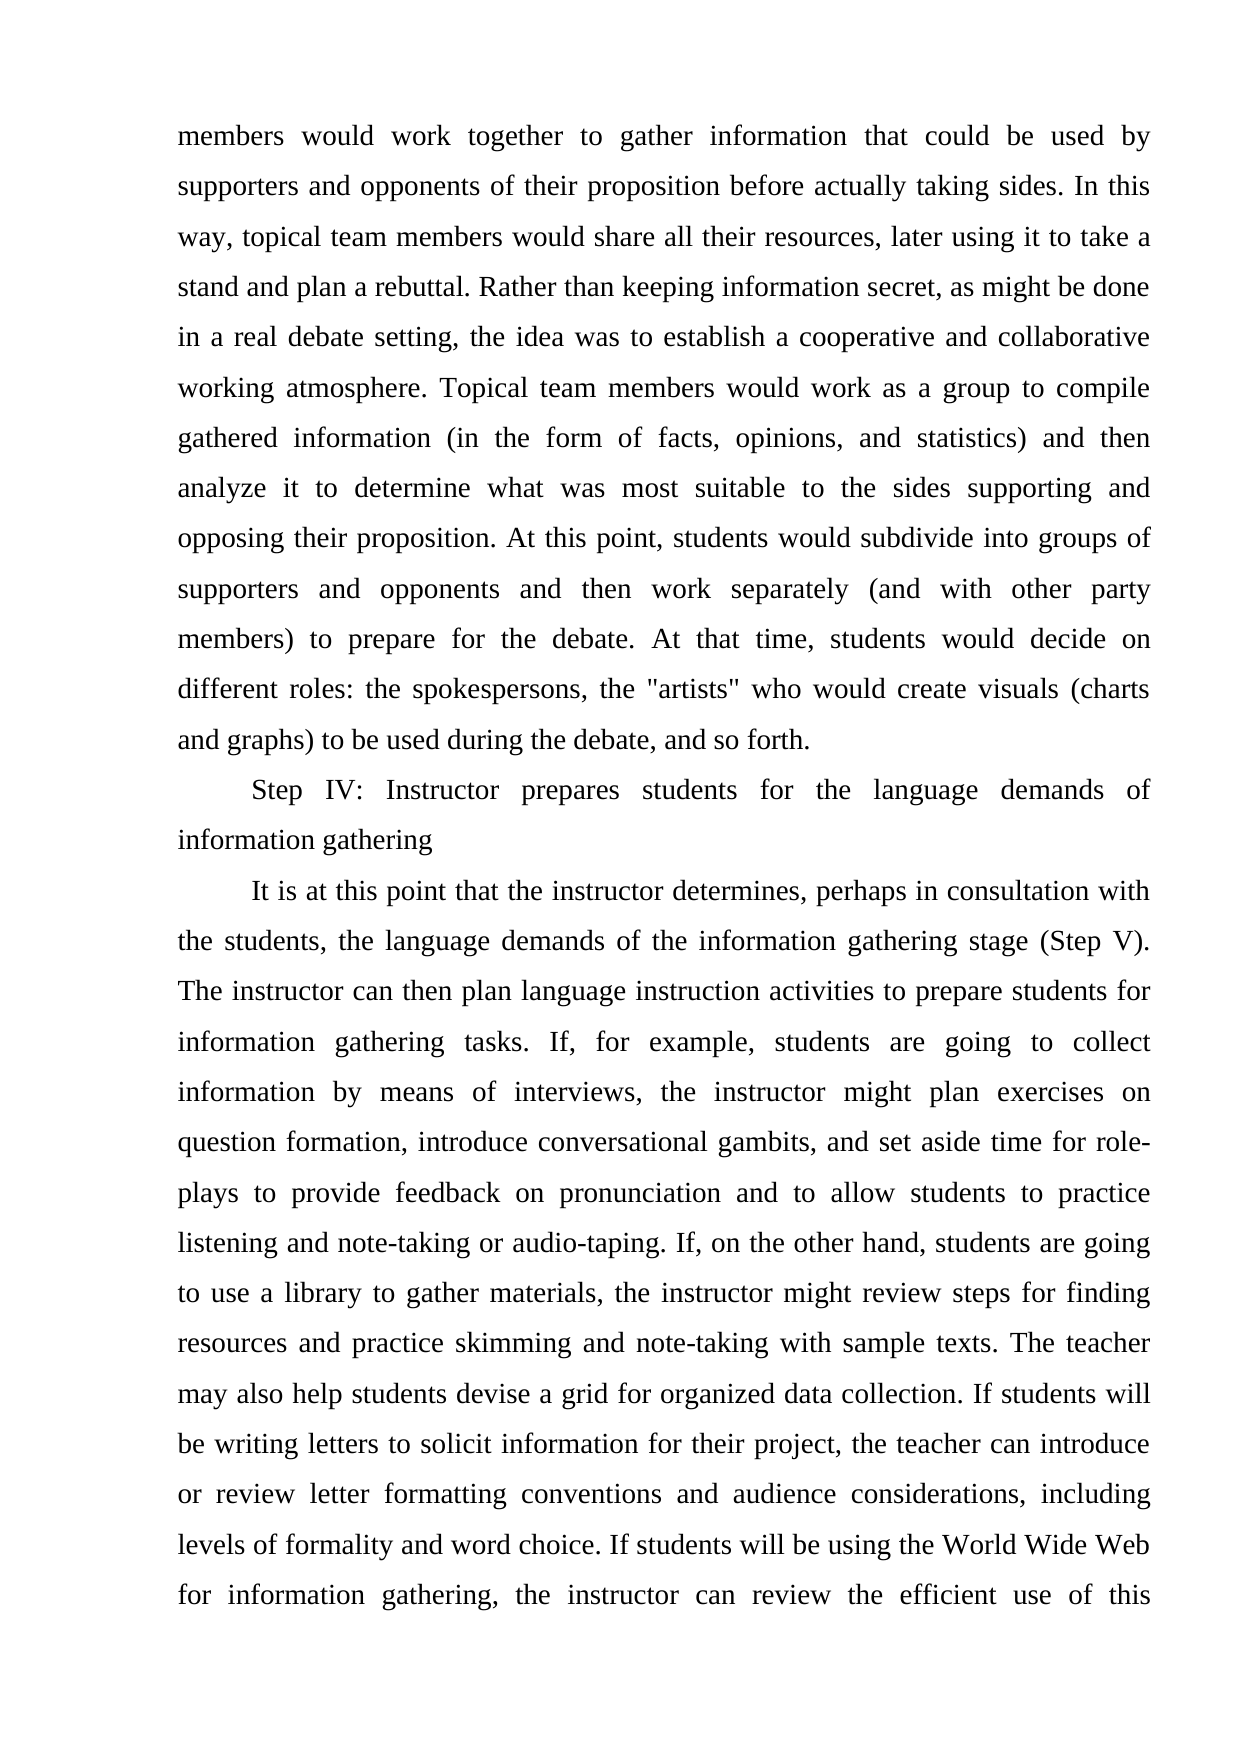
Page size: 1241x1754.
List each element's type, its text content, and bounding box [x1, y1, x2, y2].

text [177, 118, 1152, 755]
text Step IV: Instructor prepares students for the language demands of information gathering [177, 772, 1152, 856]
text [177, 873, 1152, 1611]
